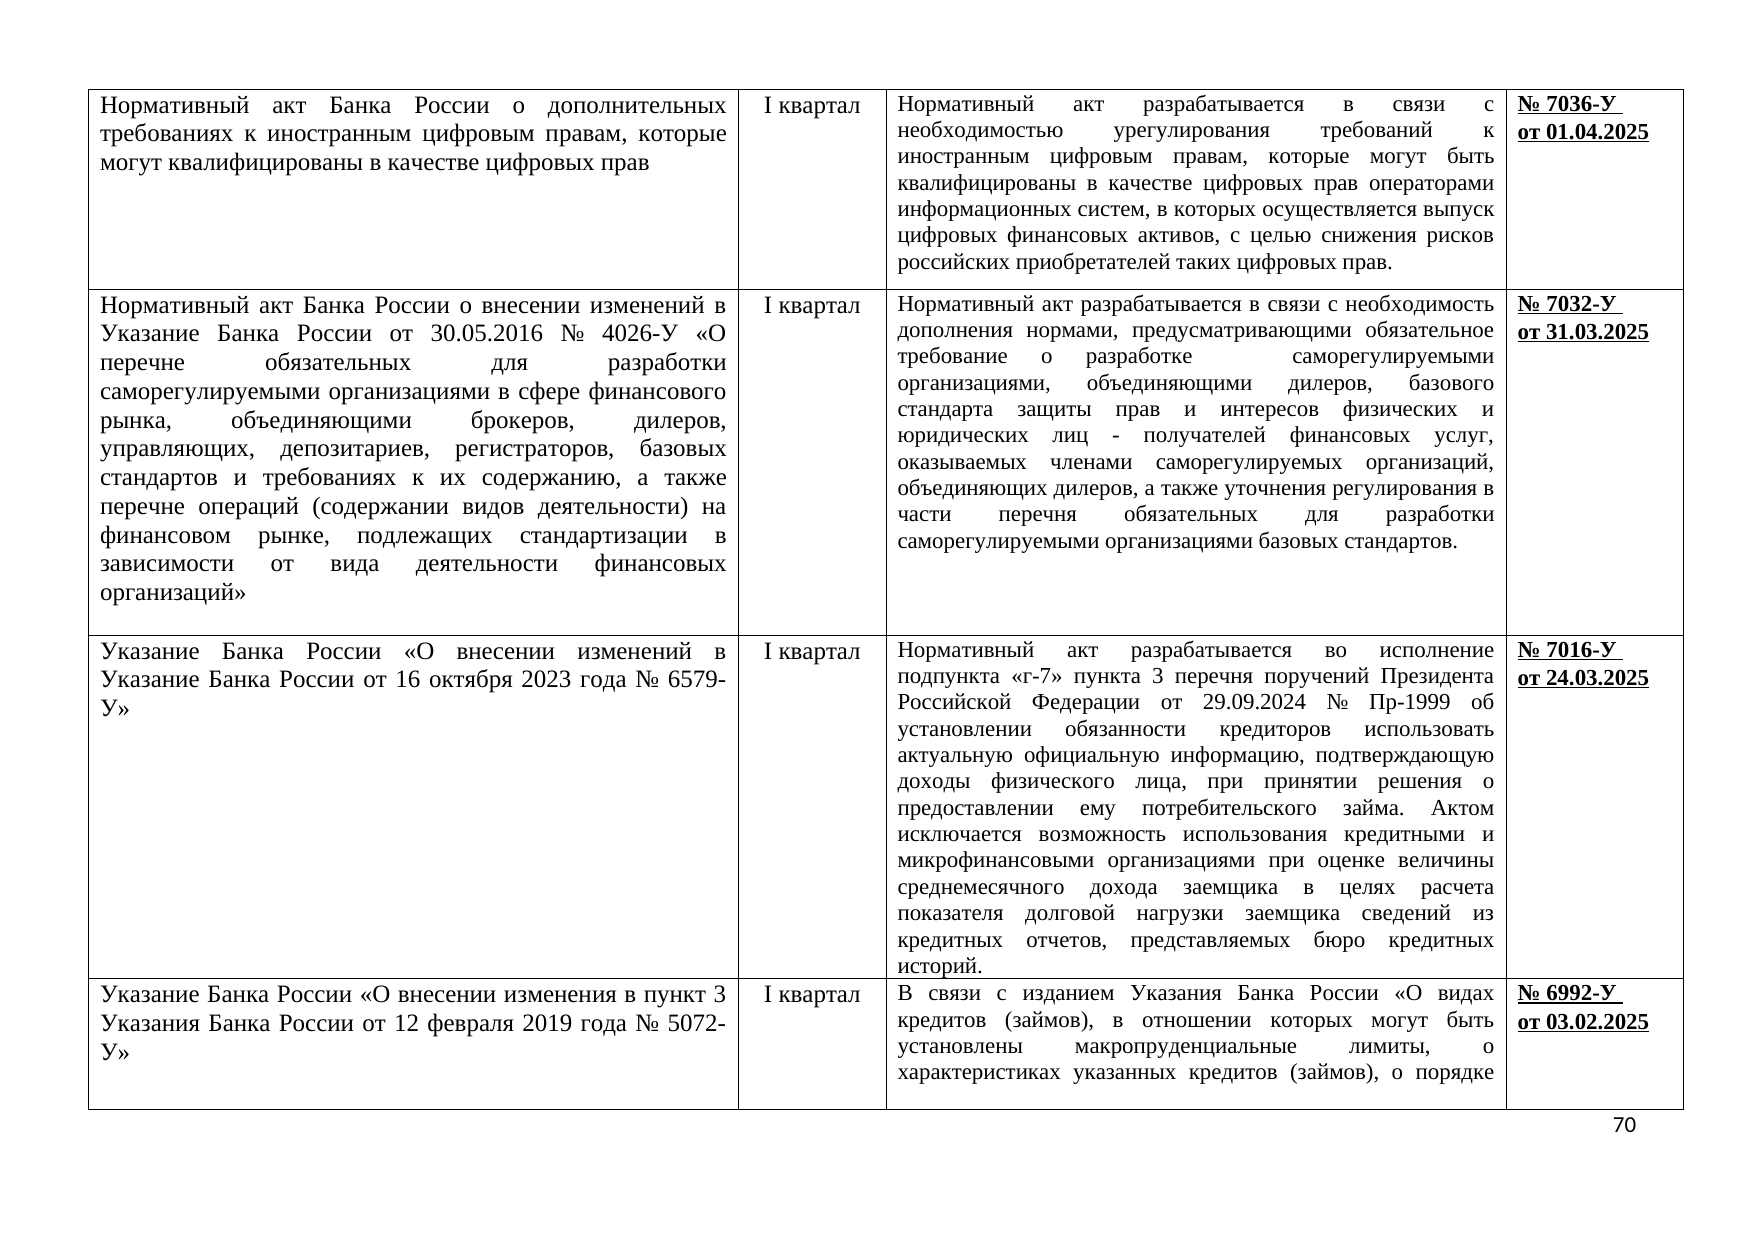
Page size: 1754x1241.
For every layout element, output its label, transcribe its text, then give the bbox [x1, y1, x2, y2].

table_cell № 7016-У от 24.03.2025 [1507, 636, 1683, 978]
table_cell I квартал [739, 979, 886, 1109]
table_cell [887, 979, 1506, 1109]
table_cell Нормативный акт Банка России о внесении изменений в Указание Банка России от 30.05.2016 № 4026-У «О перечне обязательных для разработки саморегулируемыми организациями в сфере финансового рынка, объединяющими брокеров, дилеров, управляющих, депозитариев, регистраторов, базовых стандартов и требованиях к их содержанию, а также перечне операций (содержании видов деятельности) на финансовом рынке, подлежащих стандартизации в зависимости от вида деятельности финансовых организаций» [89, 290, 738, 635]
table_cell Нормативный акт разрабатывается в связи с необходимостью урегулирования требований к иностранным цифровым правам, которые могут быть квалифицированы в качестве цифровых прав операторами информационных систем, в которых осуществляется выпуск цифровых финансовых активов, с целью снижения рисков российских приобретателей таких цифровых прав. [887, 90, 1506, 289]
table_cell Нормативный акт разрабатывается в связи с необходимость дополнения нормами, предусматривающими обязательное требование о разработке саморегулируемыми организациями, объединяющими дилеров, базового стандарта защиты прав и интересов физических и юридических лиц - получателей финансовых услуг, оказываемых членами саморегулируемых организаций, объединяющих дилеров, а также уточнения регулирования в части перечня обязательных для разработки саморегулируемыми организациями базовых стандартов. [887, 290, 1506, 635]
table_cell № 7032-У от 31.03.2025 [1507, 290, 1683, 635]
table_cell I квартал [739, 90, 886, 289]
table_cell № 7036-У от 01.04.2025 [1507, 90, 1683, 289]
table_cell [89, 979, 738, 1109]
table_cell Нормативный акт разрабатывается во исполнение подпункта «г-7» пункта 3 перечня поручений Президента Российской Федерации от 29.09.2024 № Пр-1999 об установлении обязанности кредиторов использовать актуальную официальную информацию, подтверждающую доходы физического лица, при принятии решения о предоставлении ему потребительского займа. Актом исключается возможность использования кредитными и микрофинансовыми организациями при оценке величины среднемесячного дохода заемщика в целях расчета показателя долговой нагрузки заемщика сведений из кредитных отчетов, представляемых бюро кредитных историй. [887, 636, 1506, 978]
table_cell I квартал [739, 290, 886, 635]
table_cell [1507, 979, 1683, 1109]
table_cell I квартал [739, 636, 886, 978]
table_cell Указание Банка России «О внесении изменений в Указание Банка России от 16 октября 2023 года № 6579-У» [89, 636, 738, 978]
table_cell Нормативный акт Банка России о дополнительных требованиях к иностранным цифровым правам, которые могут квалифицированы в качестве цифровых прав [89, 90, 738, 289]
